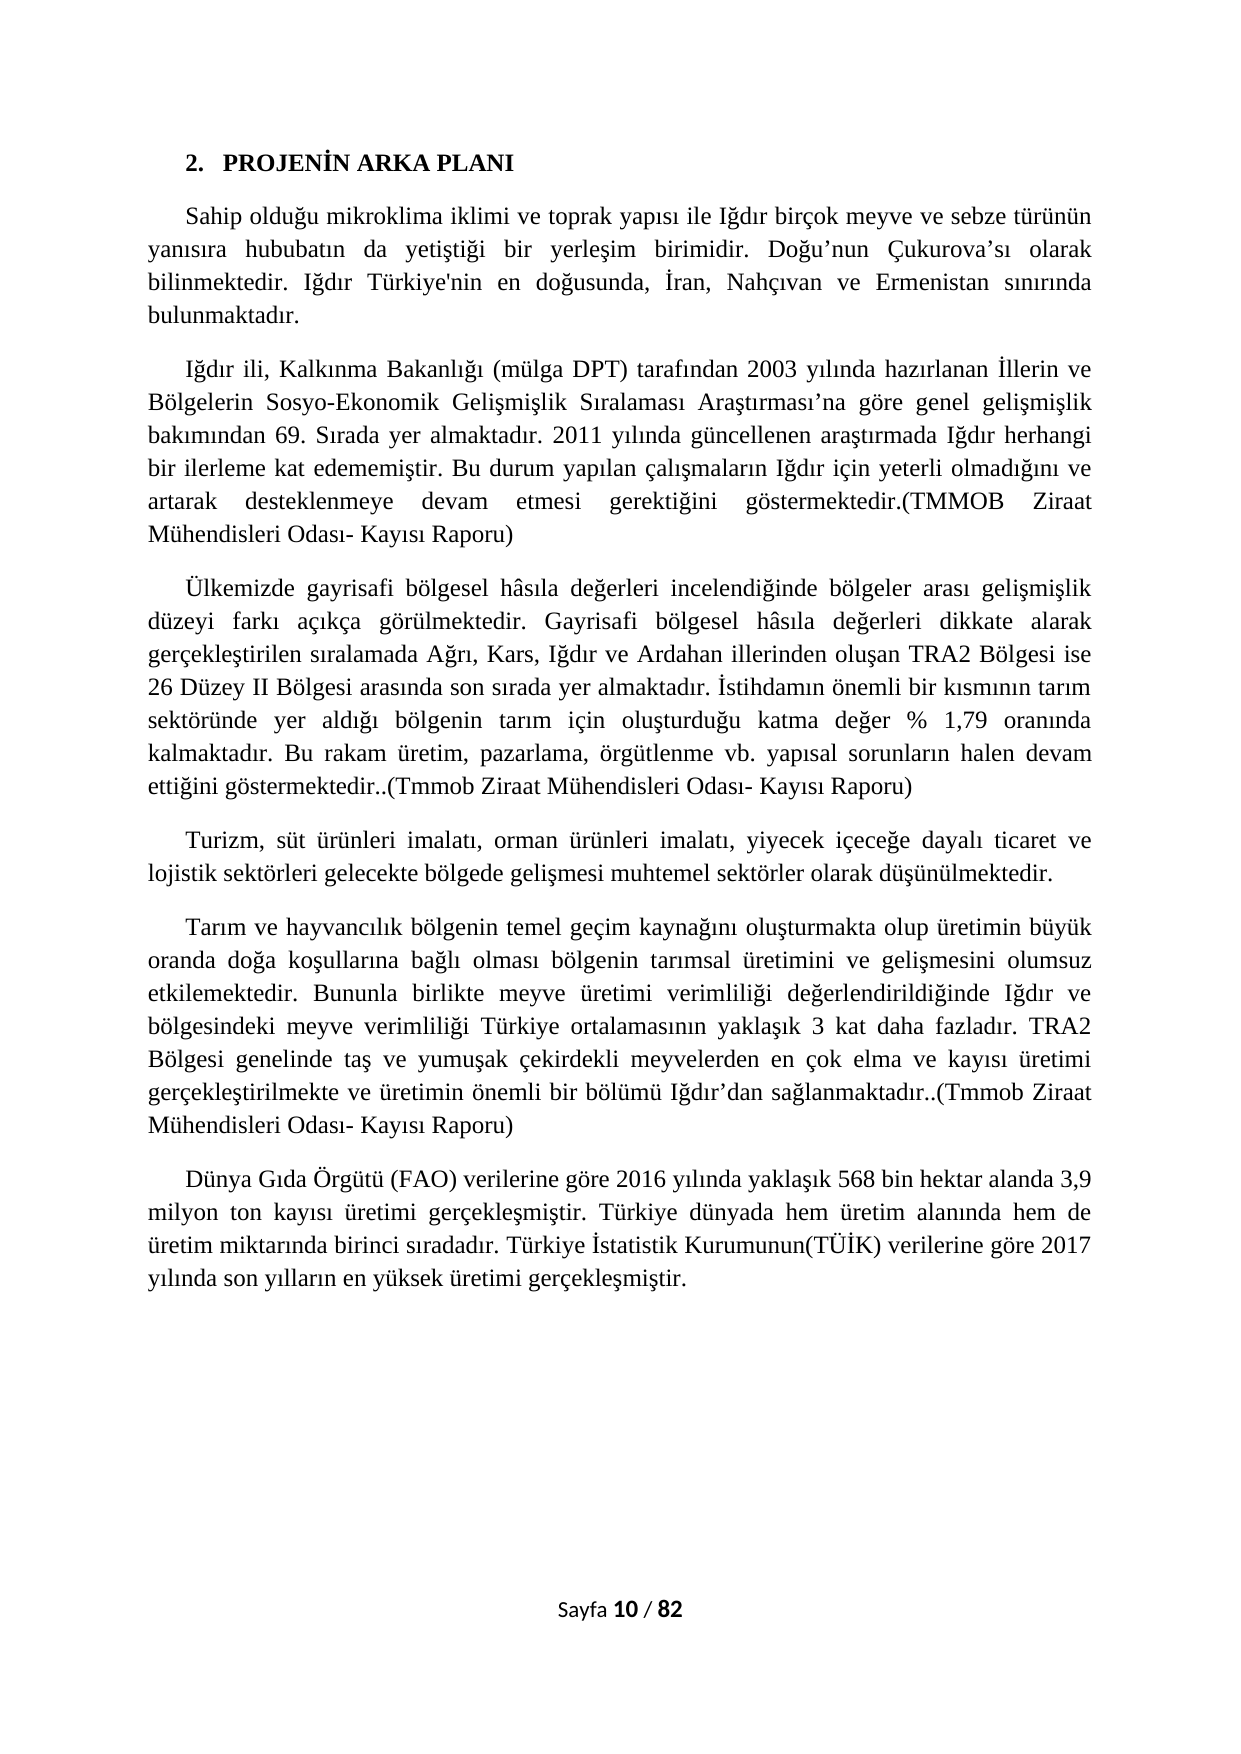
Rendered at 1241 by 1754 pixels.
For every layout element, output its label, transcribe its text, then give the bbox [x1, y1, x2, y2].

text Tarım ve hayvancılık bölgenin temel geçim kaynağını oluşturmakta olup üretimin büyük oranda doğa koşullarına bağlı olması bölgenin tarımsal üretimini ve gelişmesini olumsuz etkilemektedir. Bununla birlikte meyve üretimi verimliliği değerlendirildiğinde Iğdır ve bölgesindeki meyve verimliliği Türkiye ortalamasının yaklaşık 3 kat daha fazladır. TRA2 Bölgesi genelinde taş ve yumuşak çekirdekli meyvelerden en çok elma ve kayısı üretimi gerçekleştirilmekte ve üretimin önemli bir bölümü Iğdır’dan sağlanmaktadır..(Tmmob Ziraat Mühendisleri Odası- Kayısı Raporu) [148, 912, 1093, 1139]
text Sahip olduğu mikroklima iklimi ve toprak yapısı ile Iğdır birçok meyve ve sebze türünün yanısıra hububatın da yetiştiği bir yerleşim birimidir. Doğu’nun Çukurova’sı olarak bilinmektedir. Iğdır Türkiye'nin en doğusunda, İran, Nahçıvan ve Ermenistan sınırında bulunmaktadır. [148, 201, 1093, 329]
text Ülkemizde gayrisafi bölgesel hâsıla değerleri incelendiğinde bölgeler arası gelişmişlik düzeyi farkı açıkça görülmektedir. Gayrisafi bölgesel hâsıla değerleri dikkate alarak gerçekleştirilen sıralamada Ağrı, Kars, Iğdır ve Ardahan illerinden oluşan TRA2 Bölgesi ise 26 Düzey II Bölgesi arasında son sırada yer almaktadır. İstihdamın önemli bir kısmının tarım sektöründe yer aldığı bölgenin tarım için oluşturduğu katma değer % 1,79 oranında kalmaktadır. Bu rakam üretim, pazarlama, örgütlenme vb. yapısal sorunların halen devam ettiğini göstermektedir..(Tmmob Ziraat Mühendisleri Odası- Kayısı Raporu) [148, 573, 1093, 800]
text Dünya Gıda Örgütü (FAO) verilerine göre 2016 yılında yaklaşık 568 bin hektar alanda 3,9 milyon ton kayısı üretimi gerçekleşmiştir. Türkiye dünyada hem üretim alanında hem de üretim miktarında birinci sıradadır. Türkiye İstatistik Kurumunun(TÜİK) verilerine göre 2017 yılında son yılların en yüksek üretimi gerçekleşmiştir. [148, 1164, 1093, 1292]
text Iğdır ili, Kalkınma Bakanlığı (mülga DPT) tarafından 2003 yılında hazırlanan İllerin ve Bölgelerin Sosyo-Ekonomik Gelişmişlik Sıralaması Araştırması’na göre genel gelişmişlik bakımından 69. Sırada yer almaktadır. 2011 yılında güncellenen araştırmada Iğdır herhangi bir ilerleme kat edememiştir. Bu durum yapılan çalışmaların Iğdır için yeterli olmadığını ve artarak desteklenmeye devam etmesi gerektiğini göstermektedir.(TMMOB Ziraat Mühendisleri Odası- Kayısı Raporu) [148, 354, 1093, 548]
text Turizm, süt ürünleri imalatı, orman ürünleri imalatı, yiyecek içeceğe dayalı ticaret ve lojistik sektörleri gelecekte bölgede gelişmesi muhtemel sektörler olarak düşünülmektedir. [148, 825, 1093, 887]
list PROJENİN ARKA PLANI [185, 148, 1093, 176]
